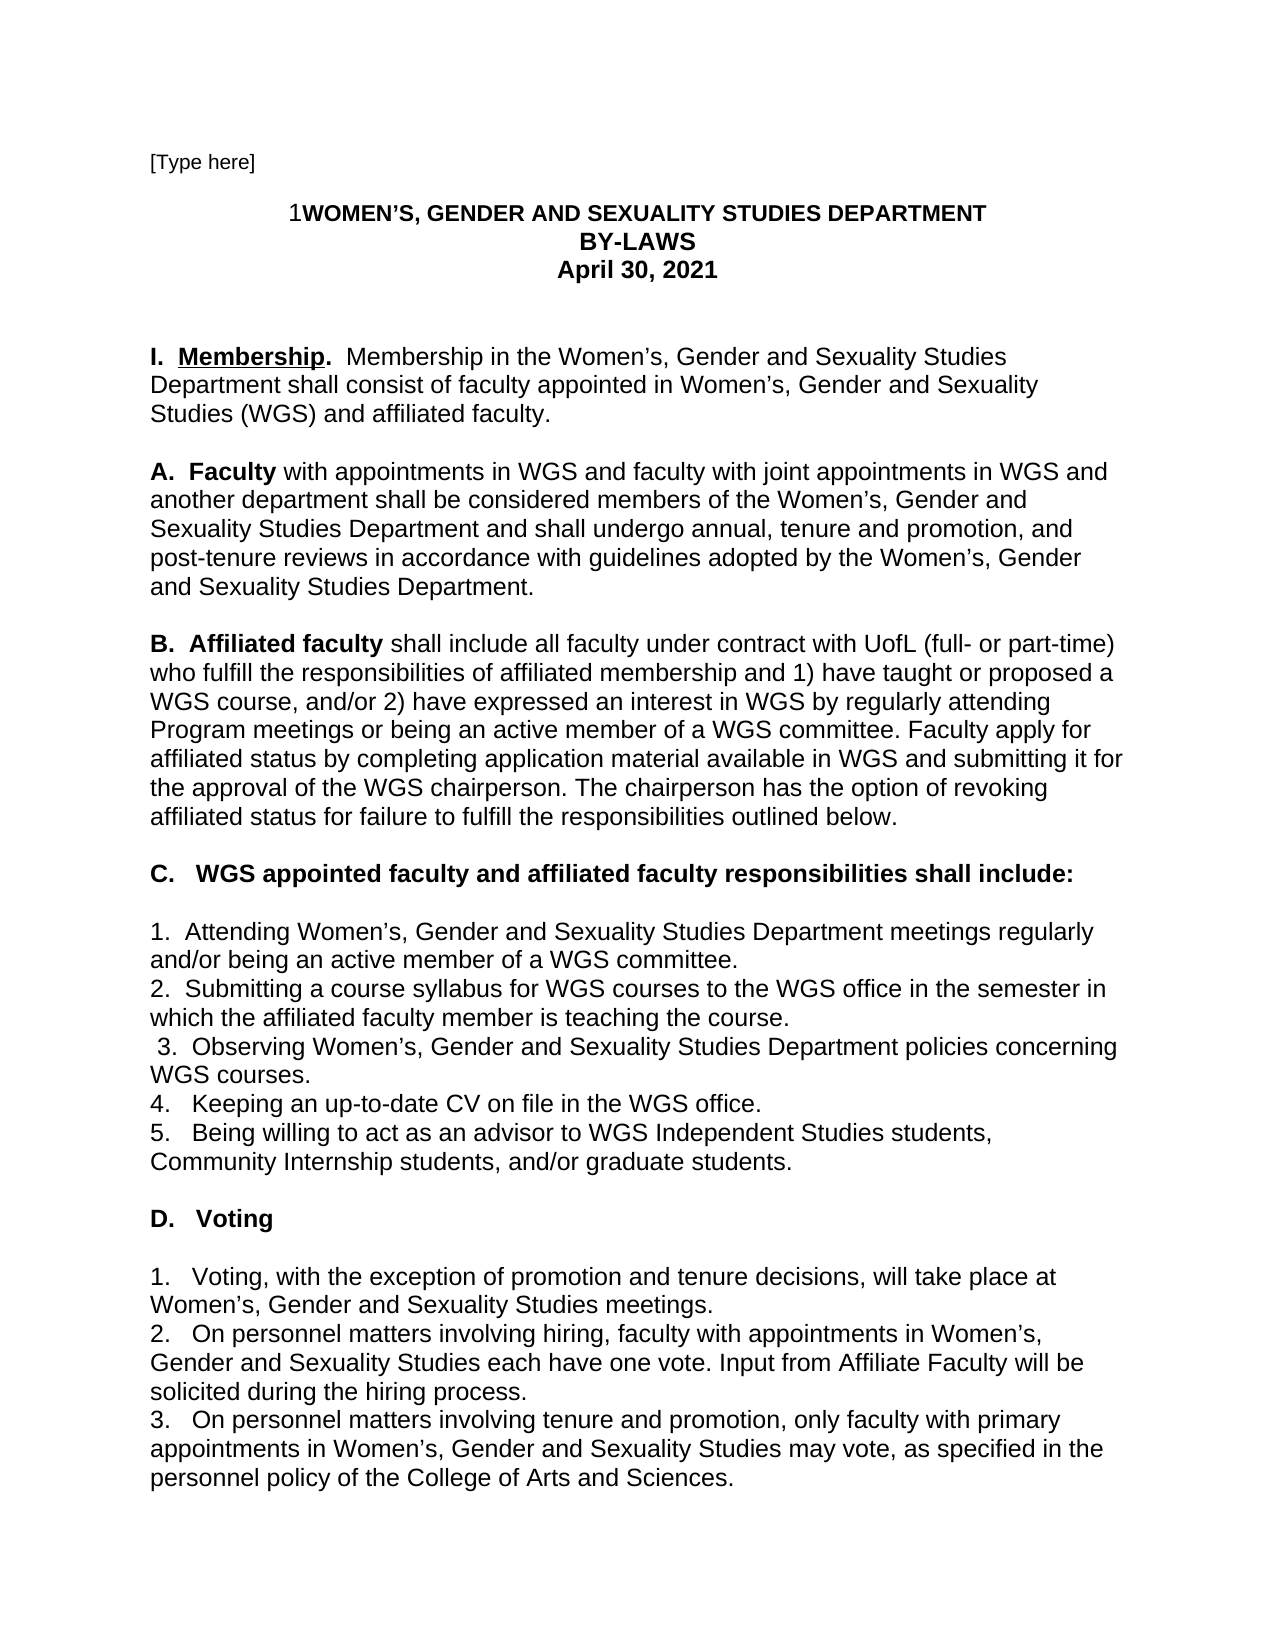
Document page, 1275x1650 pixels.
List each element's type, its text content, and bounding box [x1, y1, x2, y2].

text C. WGS appointed faculty and affiliated faculty responsibilities shall include: [150, 859, 1125, 888]
text BY-LAWS [150, 227, 1125, 255]
text A. Faculty with appointments in WGS and faculty with joint appointments in WGS and another department shall be considered members of the Women’s, Gender and Sexuality Studies Department and shall undergo annual, tenure and promotion, and post-tenure reviews in accordance with guidelines adopted by the Women’s, Gender and Sexuality Studies Department. [150, 457, 1125, 600]
text 3. Observing Women’s, Gender and Sexuality Studies Department policies concerning WGS courses. [150, 1032, 1125, 1089]
text B. Affiliated faculty shall include all faculty under contract with UofL (full- or part-time) who fulfill the responsibilities of affiliated membership and 1) have taught or proposed a WGS course, and/or 2) have expressed an interest in WGS by regularly attending Program meetings or being an active member of a WGS committee. Faculty apply for affiliated status by completing application material available in WGS and submitting it for the approval of the WGS chairperson. The chairperson has the option of revoking affiliated status for failure to fulfill the responsibilities outlined below. [150, 629, 1125, 830]
text D. Voting [150, 1204, 1125, 1233]
text I. Membership. Membership in the Women’s, Gender and Sexuality Studies Department shall consist of faculty appointed in Women’s, Gender and Sexuality Studies (WGS) and affiliated faculty. [150, 342, 1125, 428]
text April 30, 2021 [150, 255, 1125, 284]
text 3. On personnel matters involving tenure and promotion, only faculty with primary appointments in Women’s, Gender and Sexuality Studies may vote, as specified in the personnel policy of the College of Arts and Sciences. [150, 1405, 1125, 1492]
text 1. Attending Women’s, Gender and Sexuality Studies Department meetings regularly and/or being an active member of a WGS committee. [150, 917, 1125, 974]
text 5. Being willing to act as an advisor to WGS Independent Studies students, Community Internship students, and/or graduate students. [150, 1118, 1125, 1175]
text WOMEN’S, GENDER AND SEXUALITY STUDIES DEPARTMENT [150, 198, 1125, 227]
text 4. Keeping an up-to-date CV on file in the WGS office. [150, 1089, 1125, 1118]
text 2. On personnel matters involving hiring, faculty with appointments in Women’s, Gender and Sexuality Studies each have one vote. Input from Affiliate Faculty will be solicited during the hiring process. [150, 1319, 1125, 1405]
text 1. Voting, with the exception of promotion and tenure decisions, will take place at Women’s, Gender and Sexuality Studies meetings. [150, 1262, 1125, 1319]
text 2. Submitting a course syllabus for WGS courses to the WGS office in the semester in which the affiliated faculty member is teaching the course. [150, 974, 1125, 1032]
